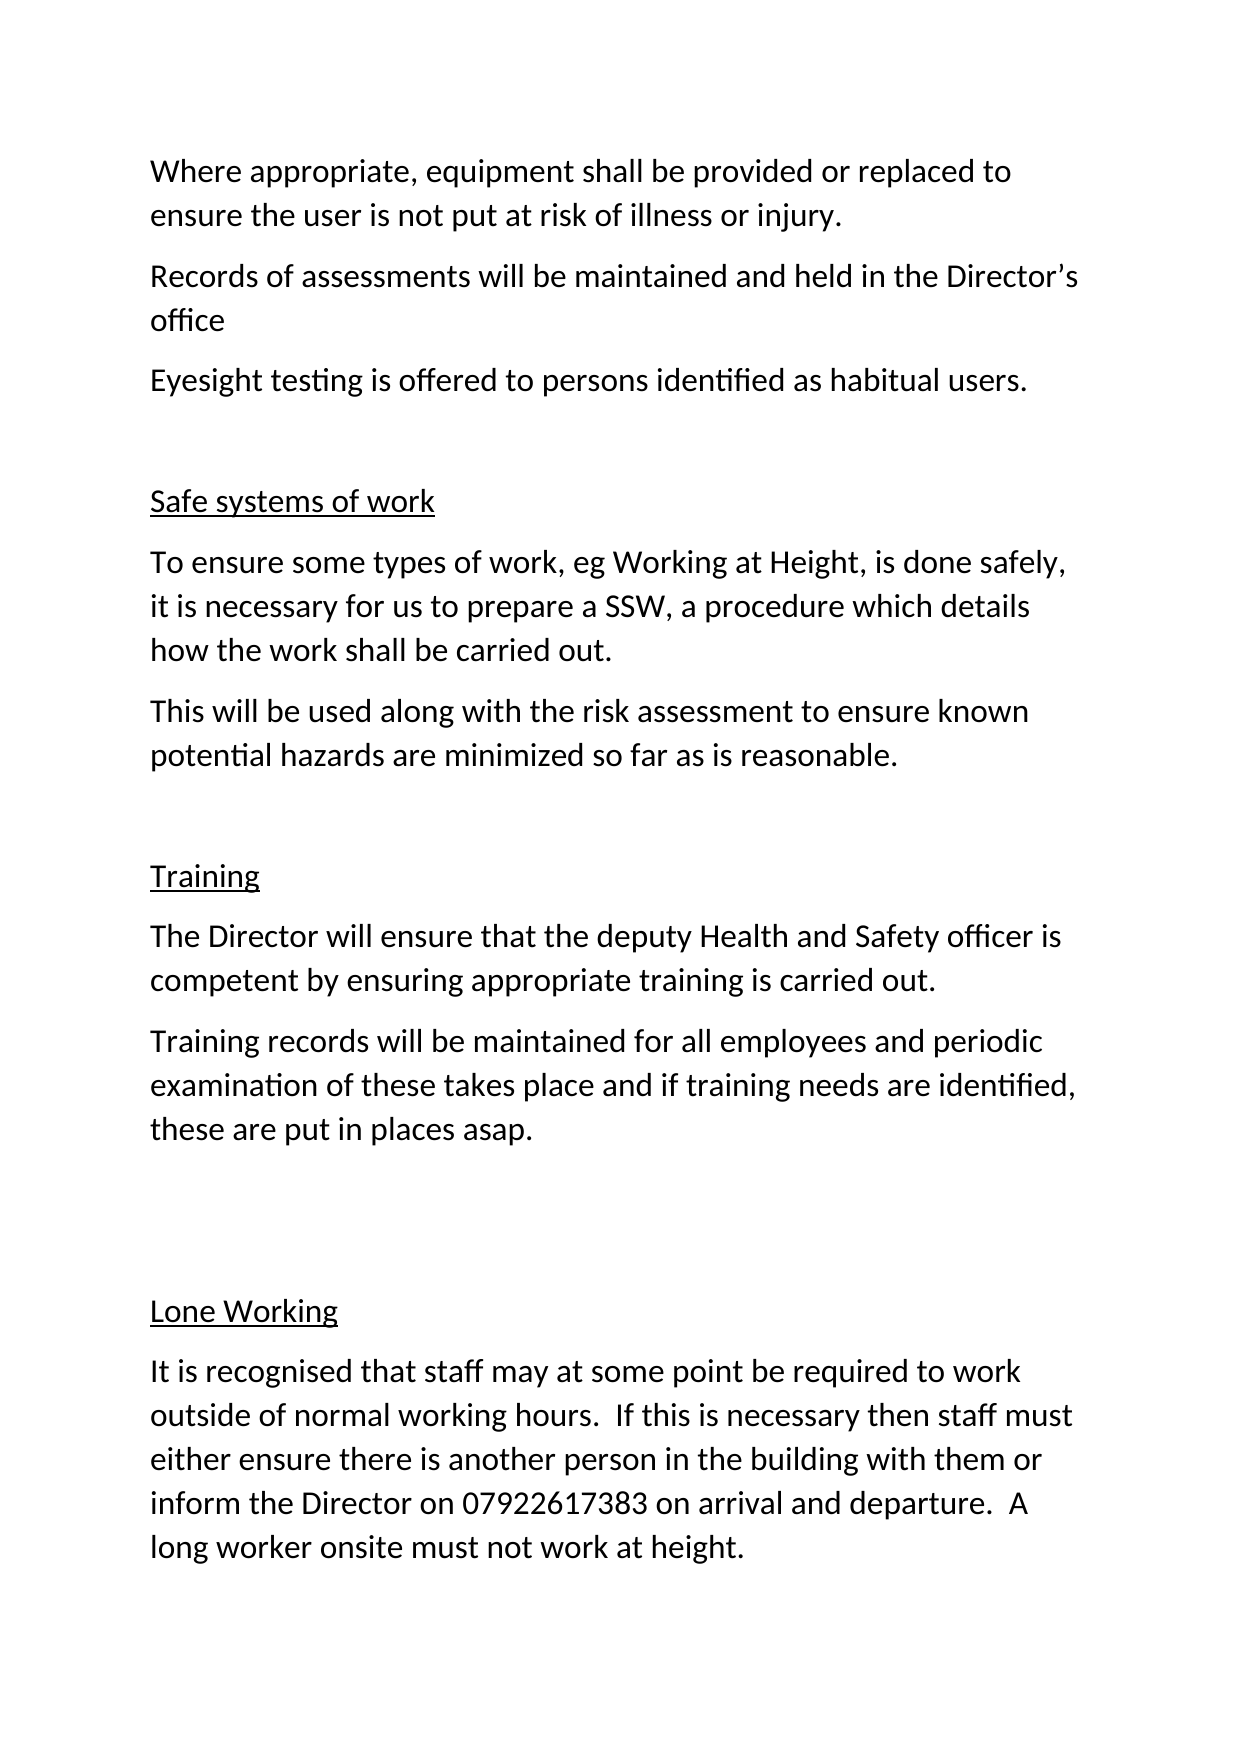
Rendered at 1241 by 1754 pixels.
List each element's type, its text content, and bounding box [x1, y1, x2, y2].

text Lone Working [150, 1290, 1090, 1331]
text To ensure some types of work, eg Working at Height, is done safely, it is necessary for us to prepare a SSW, a procedure which details how the work shall be carried out. [150, 541, 1090, 670]
text Training [150, 855, 1090, 896]
text The Director will ensure that the deputy Health and Safety officer is competent by ensuring appropriate training is carried out. [150, 915, 1090, 1000]
text Safe systems of work [150, 480, 1090, 521]
text Training records will be maintained for all employees and periodic examination of these takes place and if training needs are identified, these are put in places asap. [150, 1020, 1090, 1149]
text It is recognised that staff may at some point be required to work outside of normal working hours. If this is necessary then staff must either ensure there is another person in the building with them or inform the Director on 07922617383 on arrival and departure. A long worker onsite must not work at height. [150, 1350, 1090, 1567]
text Where appropriate, equipment shall be provided or replaced to ensure the user is not put at risk of illness or injury. [150, 150, 1090, 235]
text Eyesight testing is offered to persons identified as habitual users. [150, 359, 1090, 400]
text This will be used along with the risk assessment to ensure known potential hazards are minimized so far as is reasonable. [150, 689, 1090, 774]
text Records of assessments will be maintained and held in the Director’s office [150, 254, 1090, 339]
